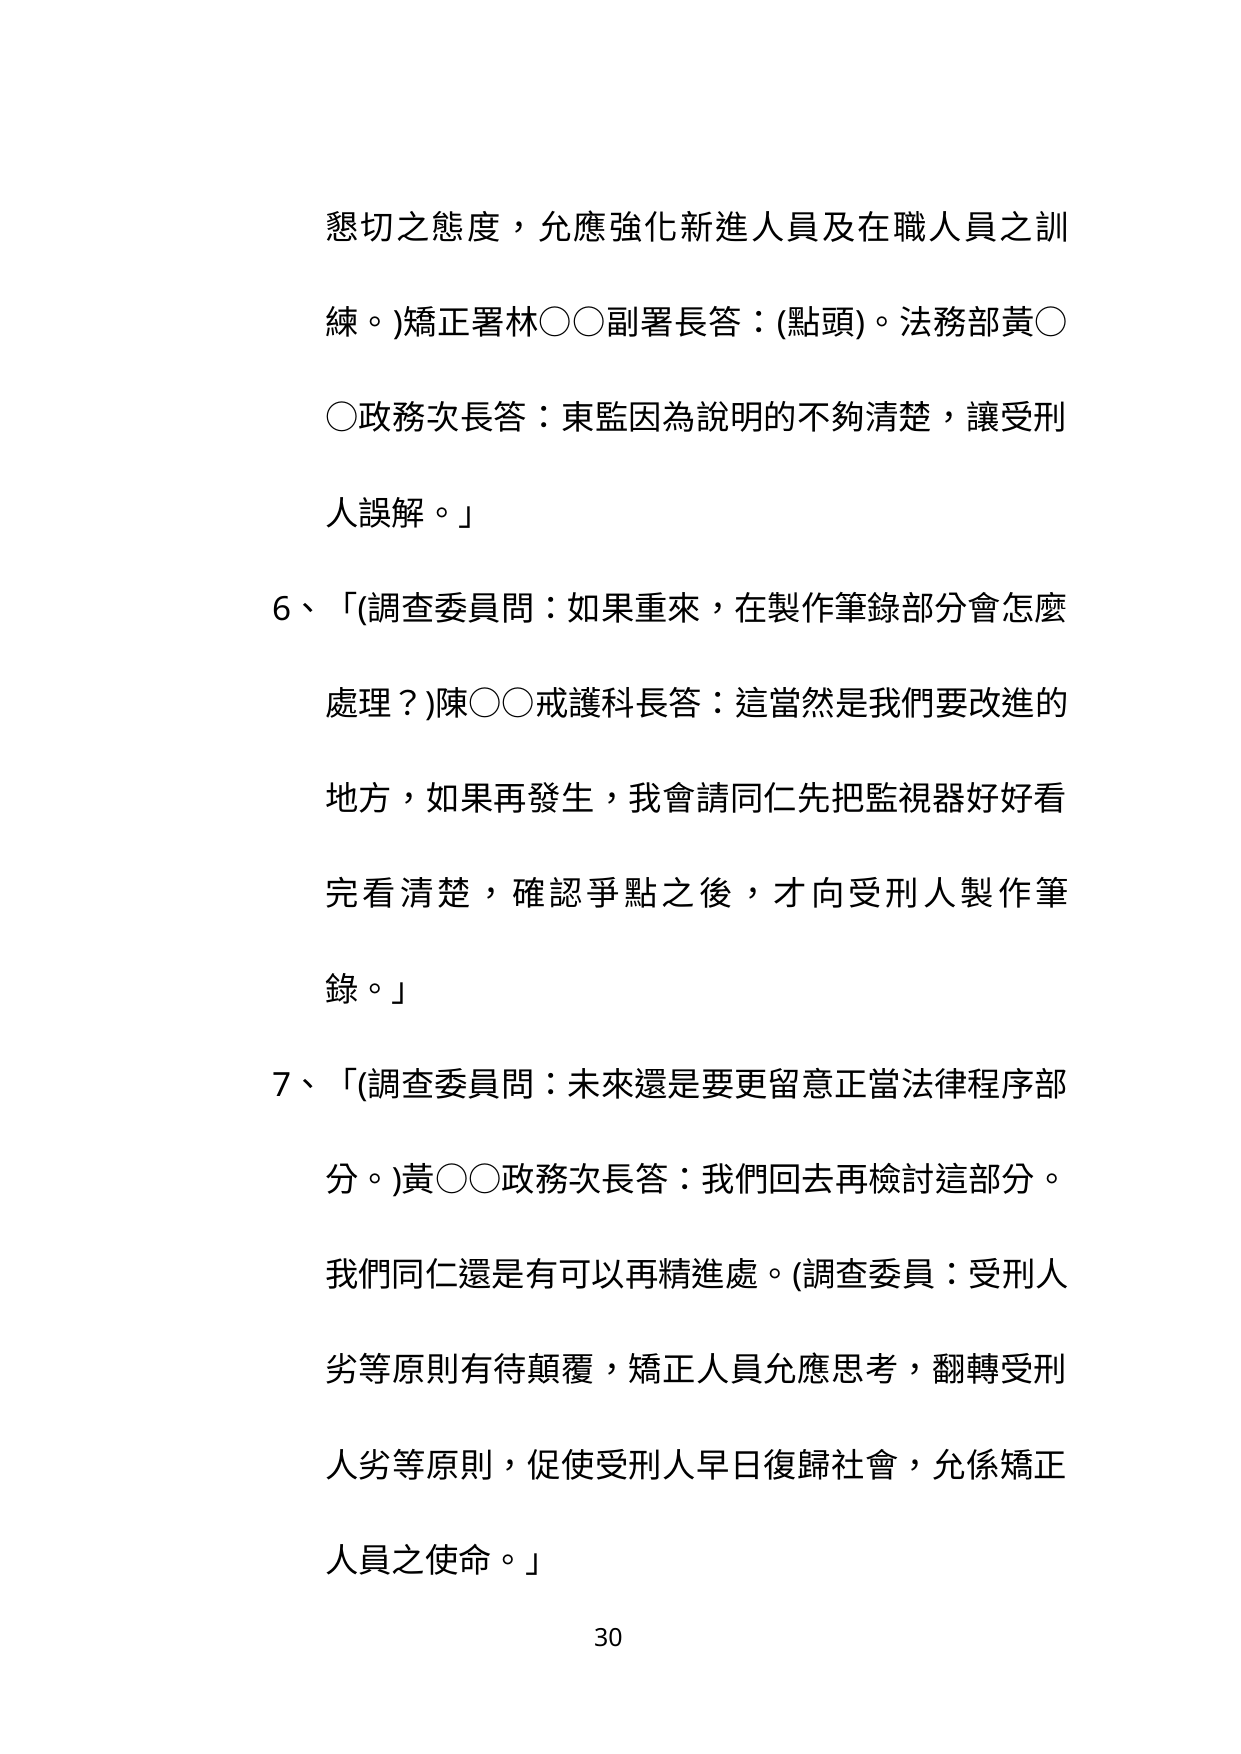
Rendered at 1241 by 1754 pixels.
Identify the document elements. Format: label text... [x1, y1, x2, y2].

subtitle 「(調查委員問：訪談違規受刑人時，應出於平和、懇切之態度，允應強化新進人員及在職人員之訓練。)矯正署林○○副署長答：(點頭)。法務部黃○○政務次長答：東監因為說明的不夠清楚，讓受刑人誤解。」 [272, 177, 1069, 558]
subtitle 「(調查委員問：未來還是要更留意正當法律程序部分。)黃○○政務次長答：我們回去再檢討這部分。我們同仁還是有可以再精進處。(調查委員：受刑人劣等原則有待顛覆，矯正人員允應思考，翻轉受刑人劣等原則，促使受刑人早日復歸社會，允係矯正人員之使命。」 [272, 1034, 1069, 1605]
subtitle 「(調查委員問：如果重來，在製作筆錄部分會怎麼處理？)陳○○戒護科長答：這當然是我們要改進的地方，如果再發生，我會請同仁先把監視器好好看完看清楚，確認爭點之後，才向受刑人製作筆錄。」 [272, 558, 1069, 1034]
